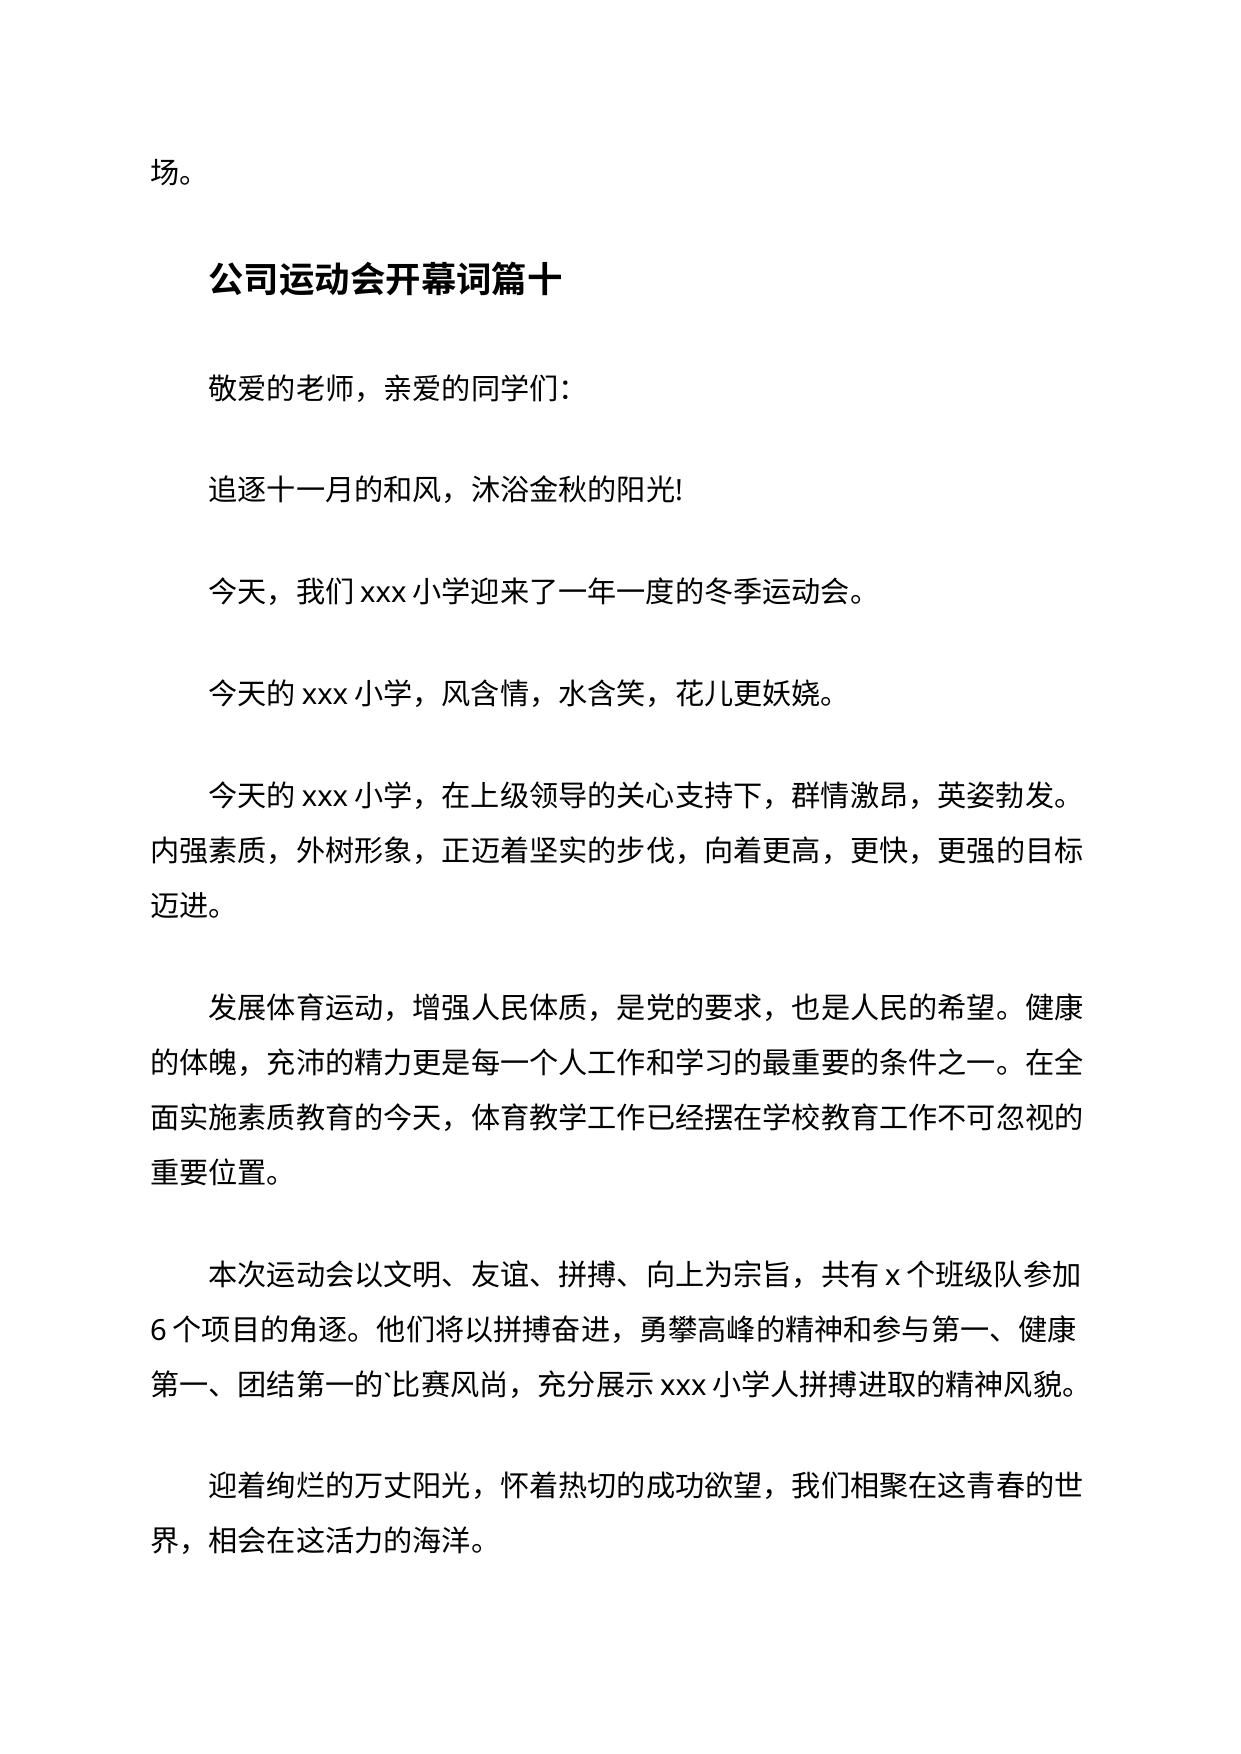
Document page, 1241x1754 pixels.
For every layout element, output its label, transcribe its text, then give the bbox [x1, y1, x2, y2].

text 发展体育运动，增强人民体质，是党的要求，也是人民的希望。健康的体魄，充沛的精力更是每一个人工作和学习的最重要的条件之一。在全面实施素质教育的今天，体育教学工作已经摆在学校教育工作不可忽视的重要位置。 [150, 984, 1090, 1192]
text 今天，我们xxx小学迎来了一年一度的冬季运动会。 [150, 569, 1090, 611]
text 今天的xxx小学，风含情，水含笑，花儿更妖娆。 [150, 671, 1090, 713]
text 本次运动会以文明、友谊、拼搏、向上为宗旨，共有x个班级队参加6个项目的角逐。他们将以拼搏奋进，勇攀高峰的精神和参与第一、健康第一、团结第一的`比赛风尚，充分展示xxx小学人拼搏进取的精神风貌。 [150, 1251, 1090, 1403]
text 今天的xxx小学，在上级领导的关心支持下，群情激昂，英姿勃发。内强素质，外树形象，正迈着坚实的步伐，向着更高，更快，更强的目标迈进。 [150, 773, 1090, 925]
text 敬爱的老师，亲爱的同学们： [150, 365, 1090, 407]
text 追逐十一月的和风，沐浴金秋的阳光! [150, 467, 1090, 509]
text 迎着绚烂的万丈阳光，怀着热切的成功欲望，我们相聚在这青春的世界，相会在这活力的海洋。 [150, 1463, 1090, 1560]
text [150, 150, 1090, 192]
text 公司运动会开幕词篇十 [150, 252, 1090, 303]
